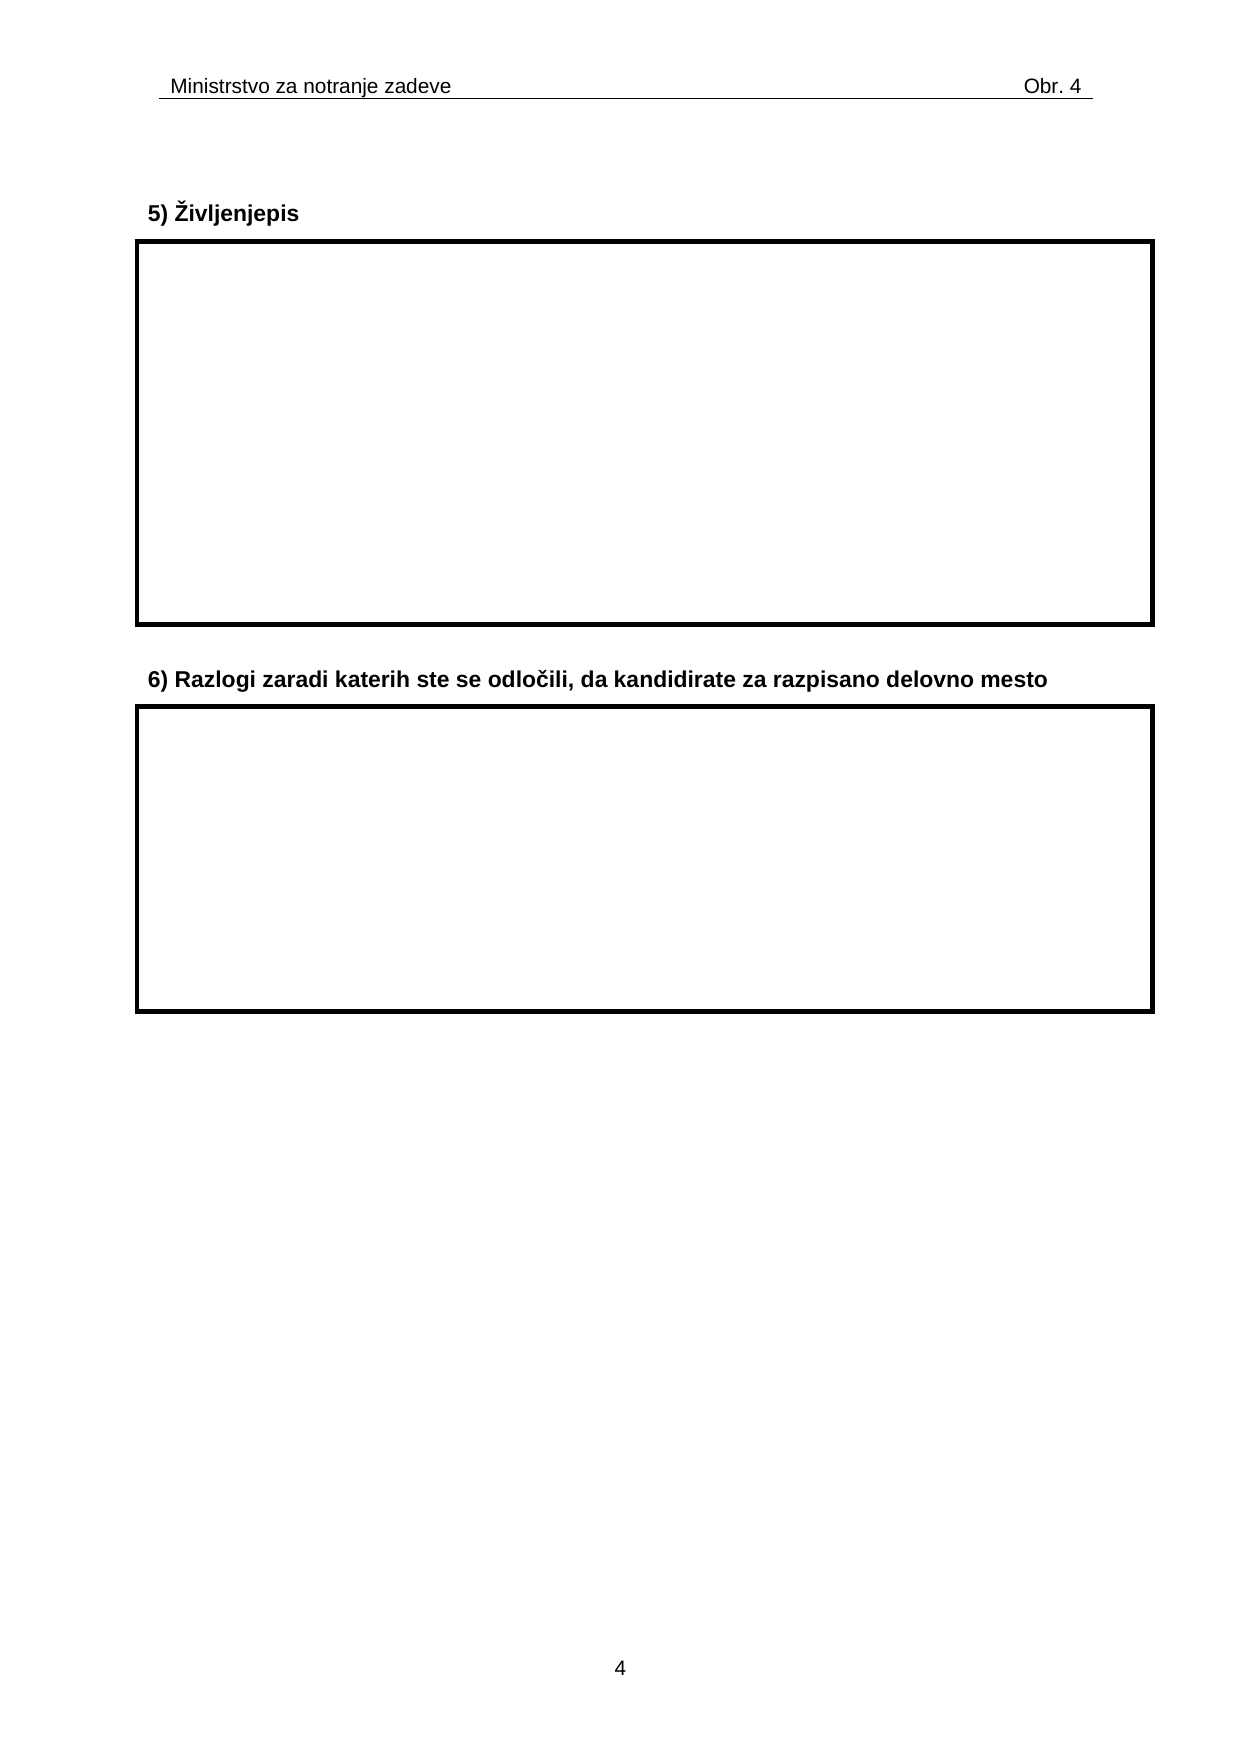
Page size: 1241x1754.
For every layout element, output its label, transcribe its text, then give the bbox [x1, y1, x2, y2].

text 6) Razlogi zaradi katerih ste se odločili, da kandidirate za razpisano delovno mesto [148, 666, 1093, 692]
text 5) Življenjepis [148, 200, 1093, 227]
